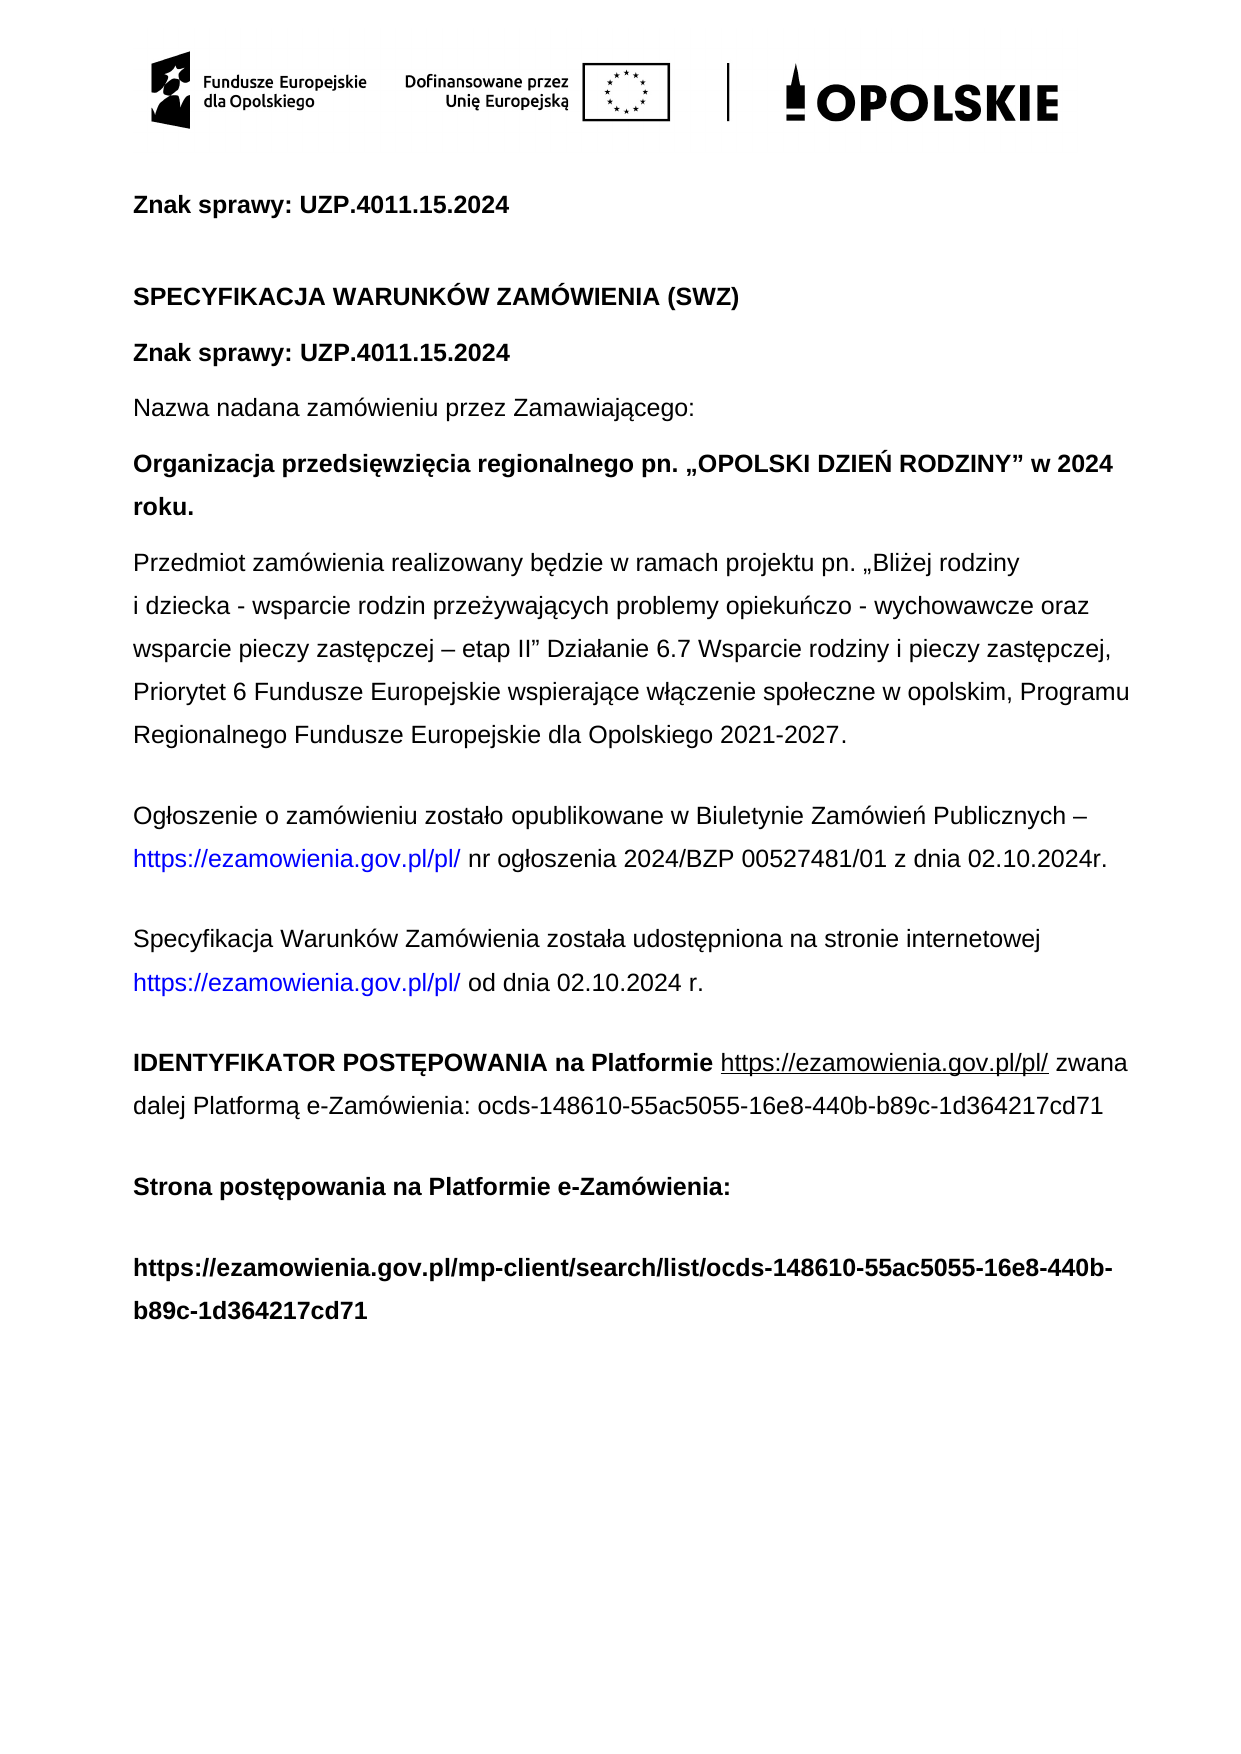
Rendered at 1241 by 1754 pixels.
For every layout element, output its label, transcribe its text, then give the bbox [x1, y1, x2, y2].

text Ogłoszenie o zamówieniu zostało opublikowane w Biuletynie Zamówień Publicznych – https://ezamowienia.gov.pl/pl/ nr ogłoszenia 2024/BZP 00527481/01 z dnia 02.10.2024r. [133, 801, 1140, 872]
picture [132, 28, 1078, 153]
text Strona postępowania na Platformie e-Zamówienia: [133, 1172, 1140, 1201]
text Znak sprawy: UZP.4011.15.2024 [133, 337, 1072, 366]
text SPECYFIKACJA WARUNKÓW ZAMÓWIENIA (SWZ) [133, 282, 1140, 311]
text https://ezamowienia.gov.pl/mp-client/search/list/ocds-148610-55ac5055-16e8-440b-b89c-1d364217cd71 [133, 1252, 1140, 1324]
text Organizacja przedsięwzięcia regionalnego pn. „OPOLSKI DZIEŃ RODZINY” w 2024 roku. [133, 449, 1140, 521]
text Przedmiot zamówienia realizowany będzie w ramach projektu pn. „Bliżej rodziny i dziecka - wsparcie rodzin przeżywających problemy opiekuńczo - wychowawcze oraz wsparcie pieczy zastępczej – etap II” Działanie 6.7 Wsparcie rodziny i pieczy zastępczej, Priorytet 6 Fundusze Europejskie wspierające włączenie społeczne w opolskim, Programu Regionalnego Fundusze Europejskie dla Opolskiego 2021-2027. [133, 547, 1140, 749]
text Specyfikacja Warunków Zamówienia została udostępniona na stronie internetowej https://ezamowienia.gov.pl/pl/ od dnia 02.10.2024 r. [133, 924, 1140, 996]
text Nazwa nadana zamówieniu przez Zamawiającego: [133, 393, 1072, 422]
text IDENTYFIKATOR POSTĘPOWANIA na Platformie https://ezamowienia.gov.pl/pl/ zwana dalej Platformą e-Zamówienia: ocds-148610-55ac5055-16e8-440b-b89c-1d364217cd71 [133, 1048, 1140, 1120]
